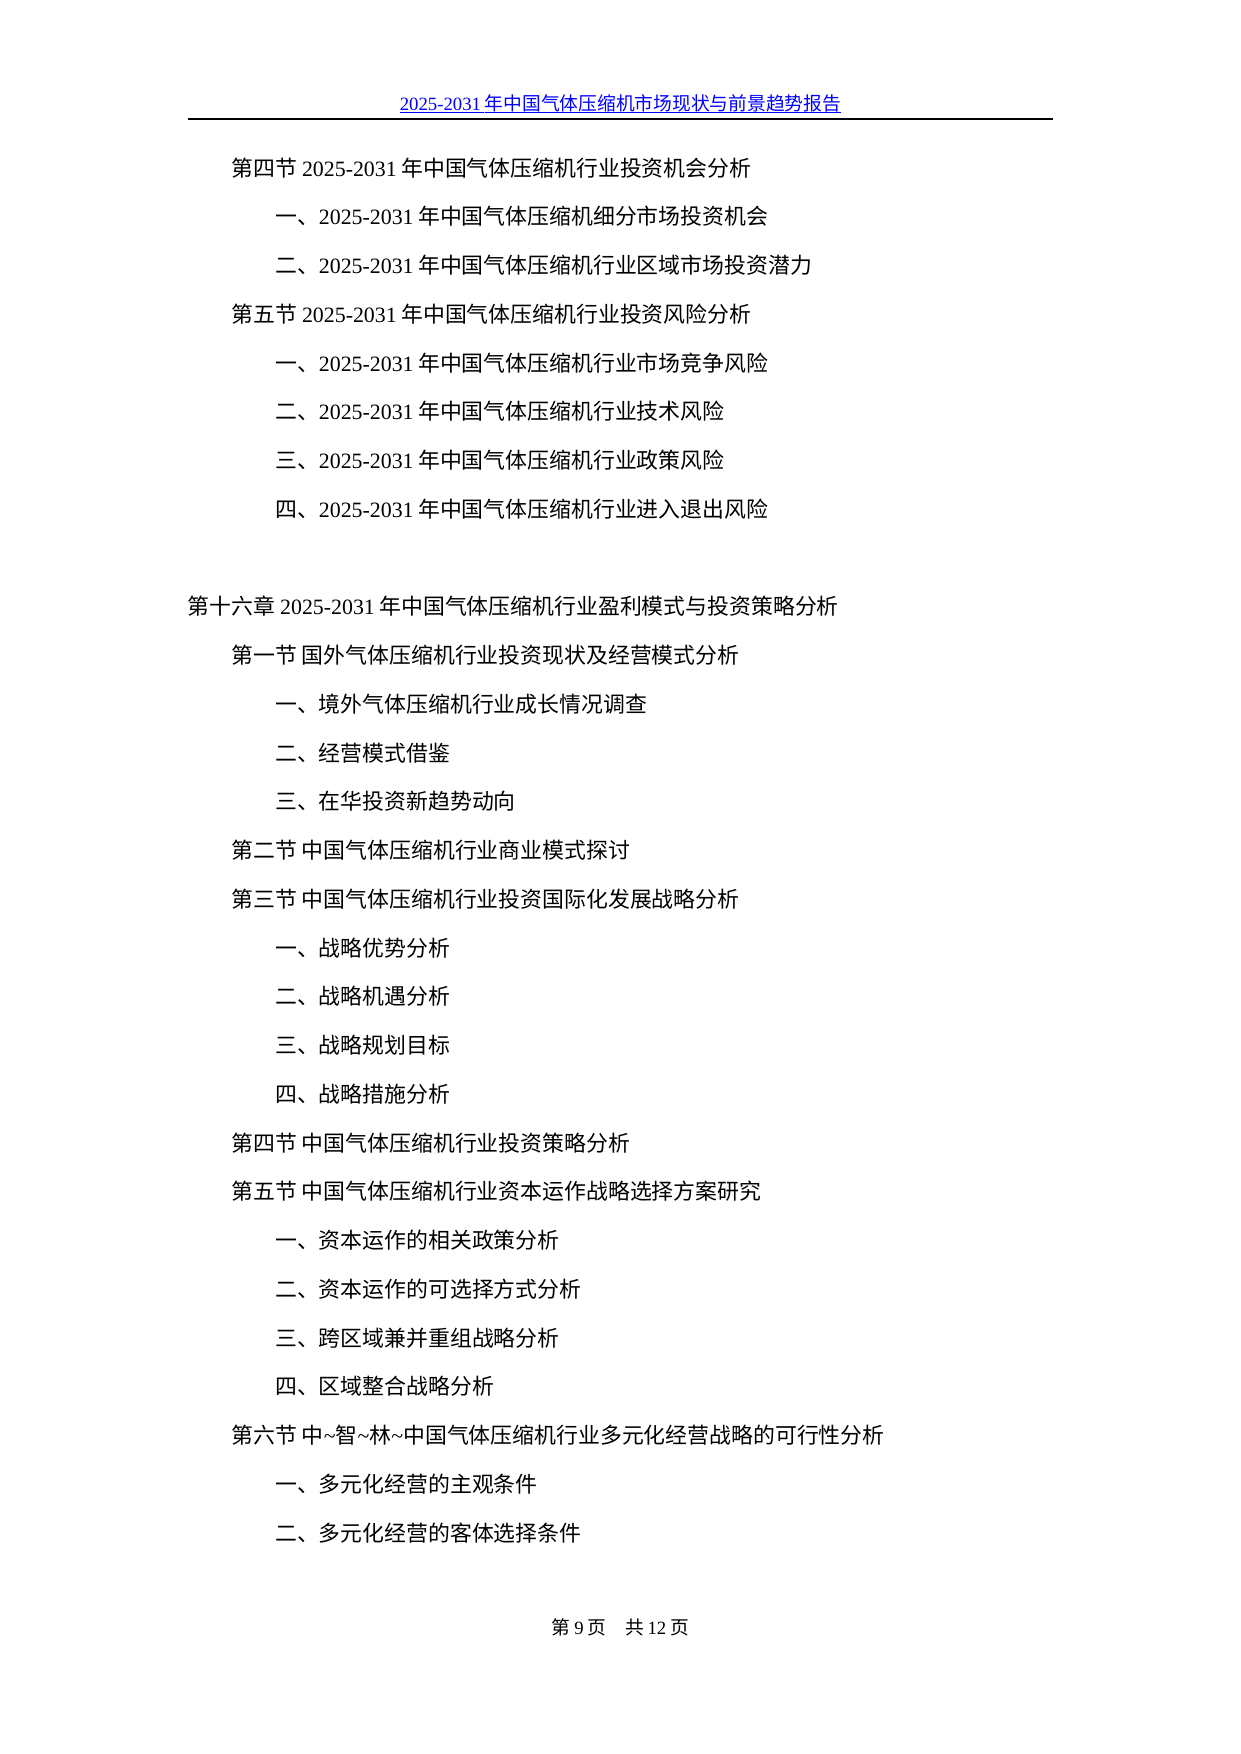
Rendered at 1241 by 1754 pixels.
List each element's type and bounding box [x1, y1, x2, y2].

text [187, 150, 1053, 1548]
